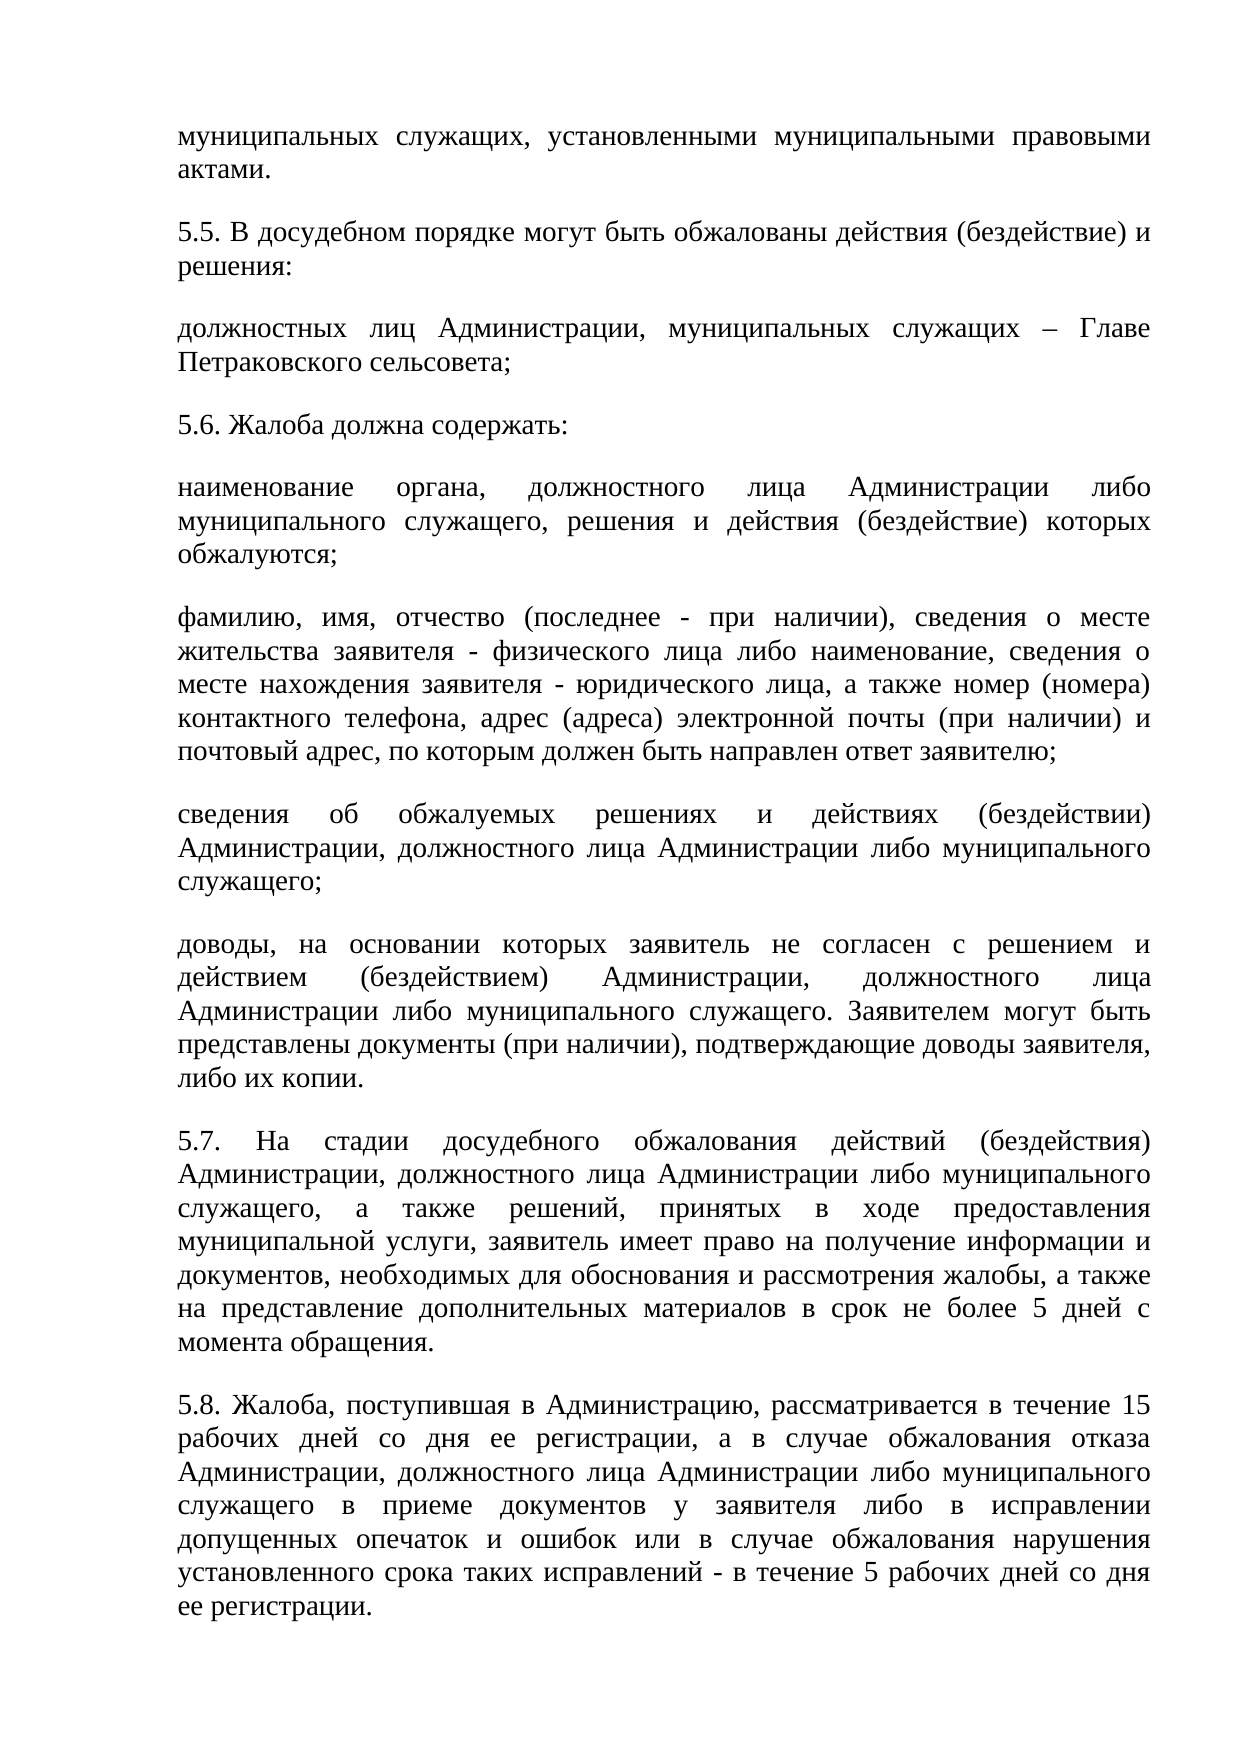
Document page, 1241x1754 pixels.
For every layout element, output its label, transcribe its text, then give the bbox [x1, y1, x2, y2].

text 5.6. Жалоба должна содержать: [177, 407, 1152, 440]
text наименование органа, должностного лица Администрации либо муниципального служащего, решения и действия (бездействие) которых обжалуются; [177, 469, 1152, 570]
text фамилию, имя, отчество (последнее - при наличии), сведения о месте жительства заявителя - физического лица либо наименование, сведения о месте нахождения заявителя - юридического лица, а также номер (номера) контактного телефона, адрес (адреса) электронной почты (при наличии) и почтовый адрес, по которым должен быть направлен ответ заявителю; [177, 599, 1152, 767]
text должностных лиц Администрации, муниципальных служащих – Главе Петраковского сельсовета; [177, 311, 1152, 378]
text 5.5. В досудебном порядке могут быть обжалованы действия (бездействие) и решения: [177, 214, 1152, 281]
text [177, 118, 1152, 185]
text 5.7. На стадии досудебного обжалования действий (бездействия) Администрации, должностного лица Администрации либо муниципального служащего, а также решений, принятых в ходе предоставления муниципальной услуги, заявитель имеет право на получение информации и документов, необходимых для обоснования и рассмотрения жалобы, а также на представление дополнительных материалов в срок не более 5 дней с момента обращения. [177, 1123, 1152, 1358]
text сведения об обжалуемых решениях и действиях (бездействии) Администрации, должностного лица Администрации либо муниципального служащего; [177, 796, 1152, 897]
text 5.8. Жалоба, поступившая в Администрацию, рассматривается в течение 15 рабочих дней со дня ее регистрации, а в случае обжалования отказа Администрации, должностного лица Администрации либо муниципального служащего в приеме документов у заявителя либо в исправлении допущенных опечаток и ошибок или в случае обжалования нарушения установленного срока таких исправлений - в течение 5 рабочих дней со дня ее регистрации. [177, 1387, 1152, 1622]
text доводы, на основании которых заявитель не согласен с решением и действием (бездействием) Администрации, должностного лица Администрации либо муниципального служащего. Заявителем могут быть представлены документы (при наличии), подтверждающие доводы заявителя, либо их копии. [177, 926, 1152, 1094]
